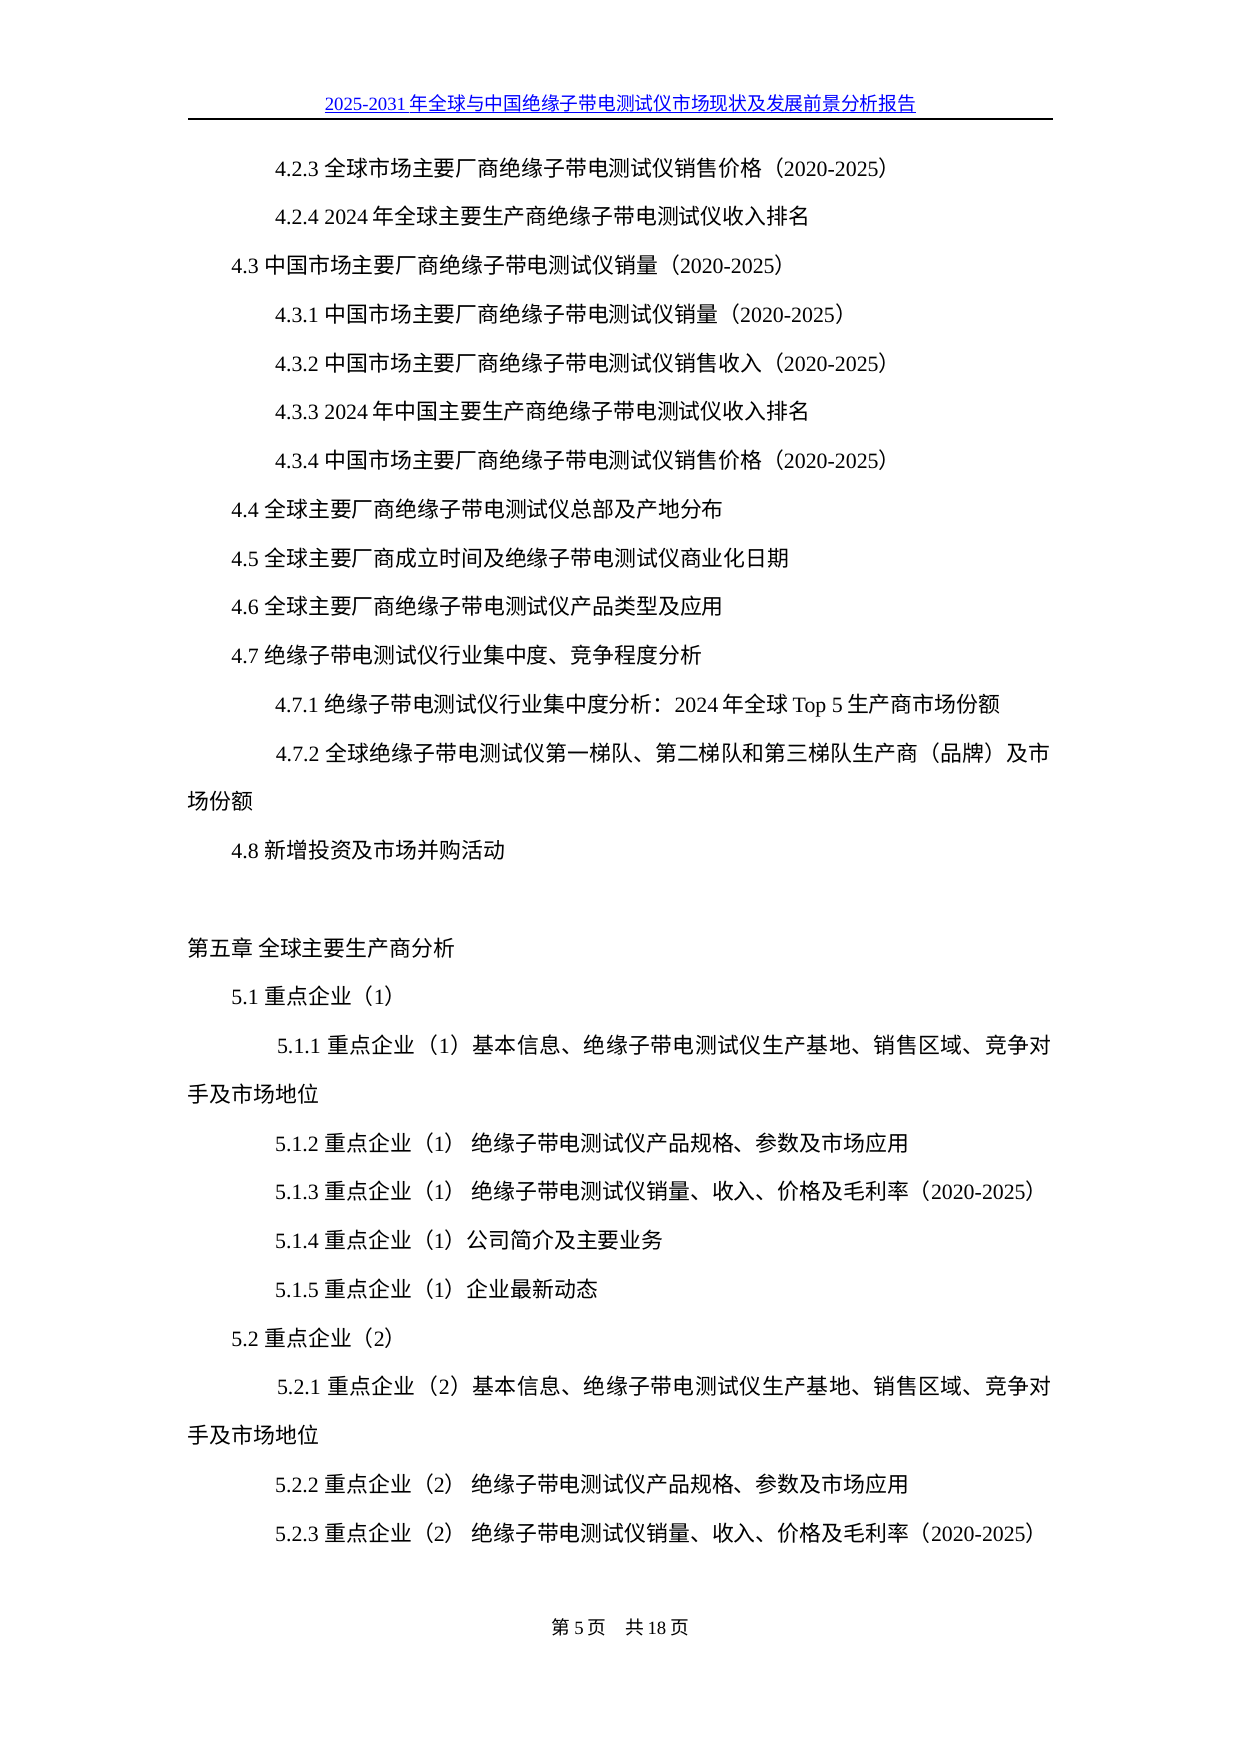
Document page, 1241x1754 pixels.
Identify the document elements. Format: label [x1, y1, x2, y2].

text [187, 150, 1053, 1548]
